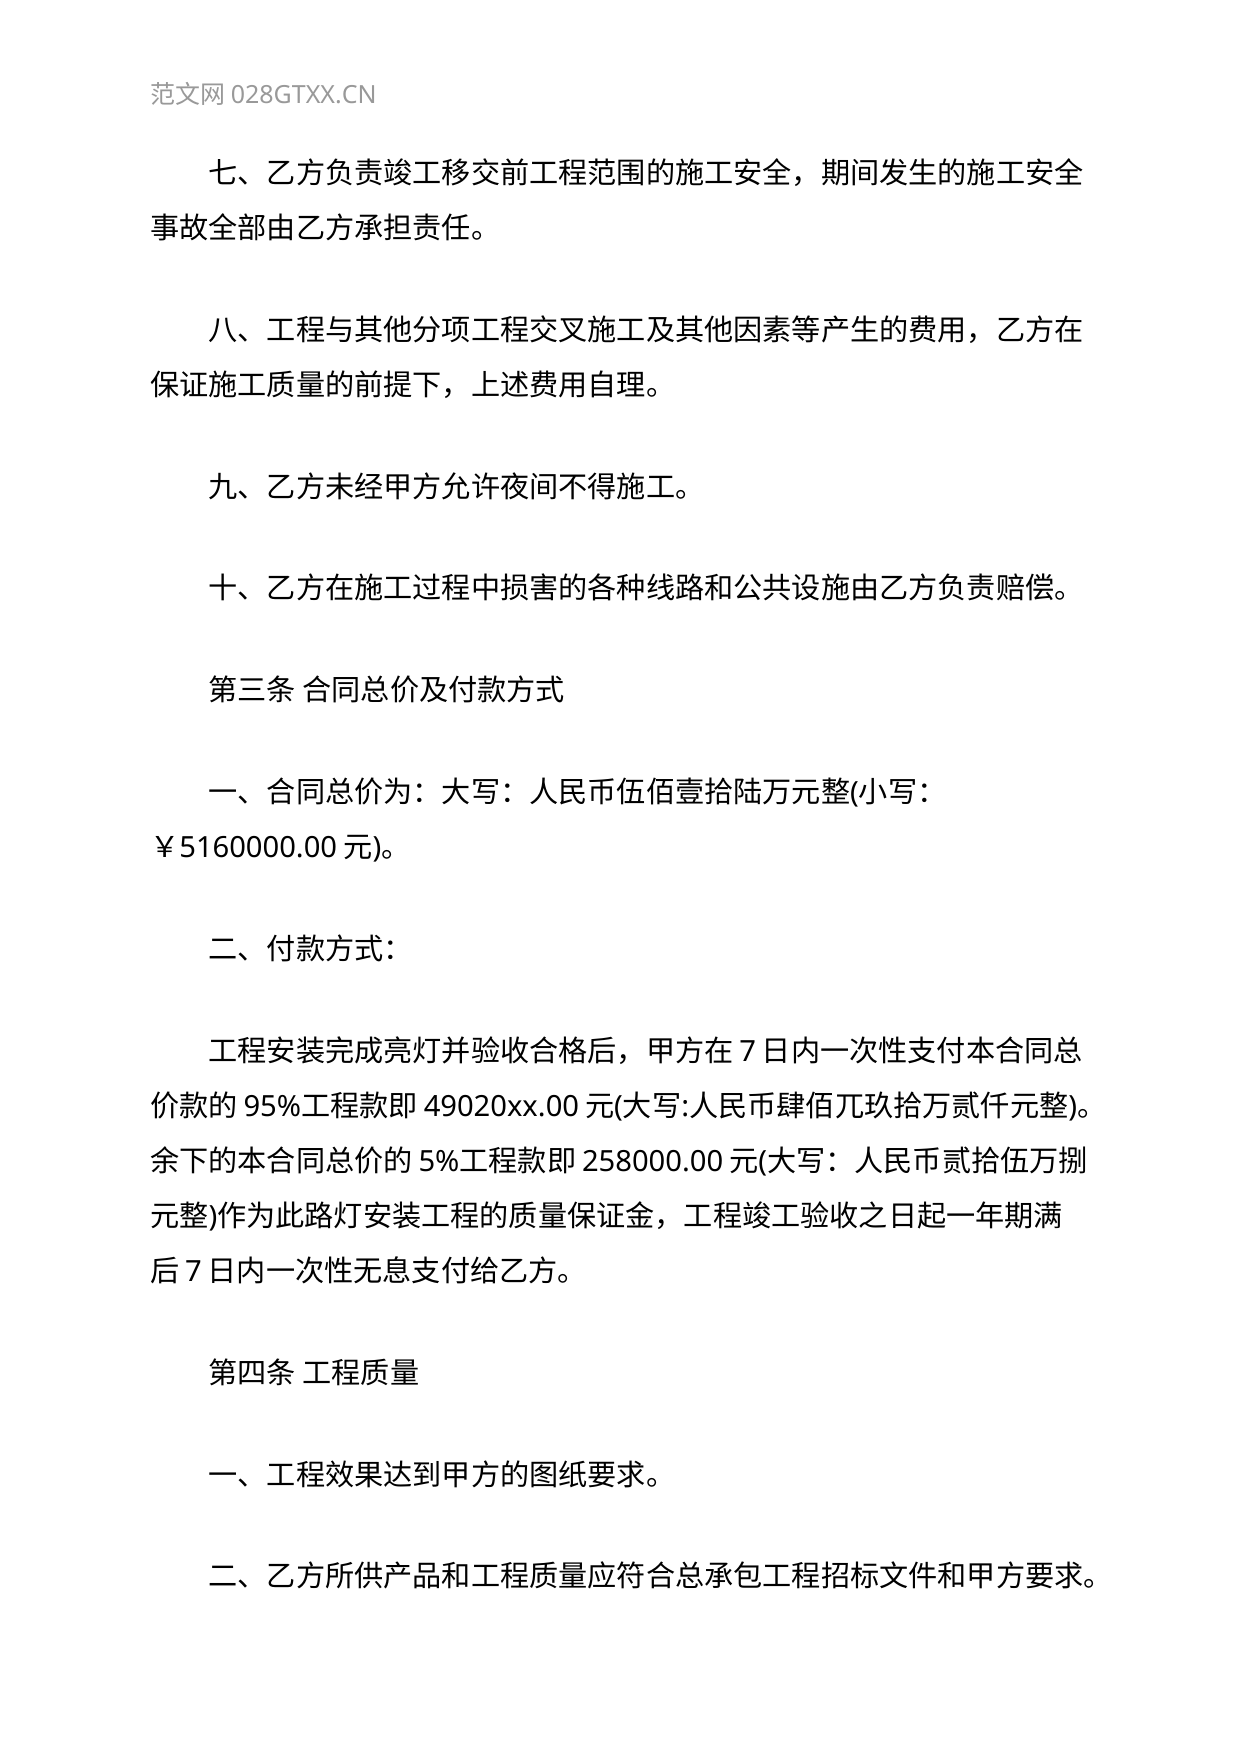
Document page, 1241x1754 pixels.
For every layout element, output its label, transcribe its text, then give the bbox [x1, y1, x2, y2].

text 第三条 合同总价及付款方式 [150, 667, 1090, 709]
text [150, 1553, 1090, 1595]
text 九、乙方未经甲方允许夜间不得施工。 [150, 463, 1090, 506]
text 八、工程与其他分项工程交叉施工及其他因素等产生的费用，乙方在保证施工质量的前提下，上述费用自理。 [150, 307, 1090, 404]
text 工程安装完成亮灯并验收合格后，甲方在7日内一次性支付本合同总价款的95%工程款即49020xx.00元(大写:人民币肆佰兀玖拾万贰仟元整)。余下的本合同总价的5%工程款即258000.00元(大写：人民币贰拾伍万捌元整)作为此路灯安装工程的质量保证金，工程竣工验收之日起一年期满后7日内一次性无息支付给乙方。 [150, 1027, 1090, 1290]
text 七、乙方负责竣工移交前工程范围的施工安全，期间发生的施工安全事故全部由乙方承担责任。 [150, 150, 1090, 247]
text 一、合同总价为：大写：人民币伍佰壹拾陆万元整(小写：￥5160000.00元)。 [150, 769, 1090, 866]
text 十、乙方在施工过程中损害的各种线路和公共设施由乙方负责赔偿。 [150, 565, 1090, 607]
text 二、付款方式： [150, 926, 1090, 968]
text 第四条 工程质量 [150, 1349, 1090, 1392]
text 一、工程效果达到甲方的图纸要求。 [150, 1451, 1090, 1493]
